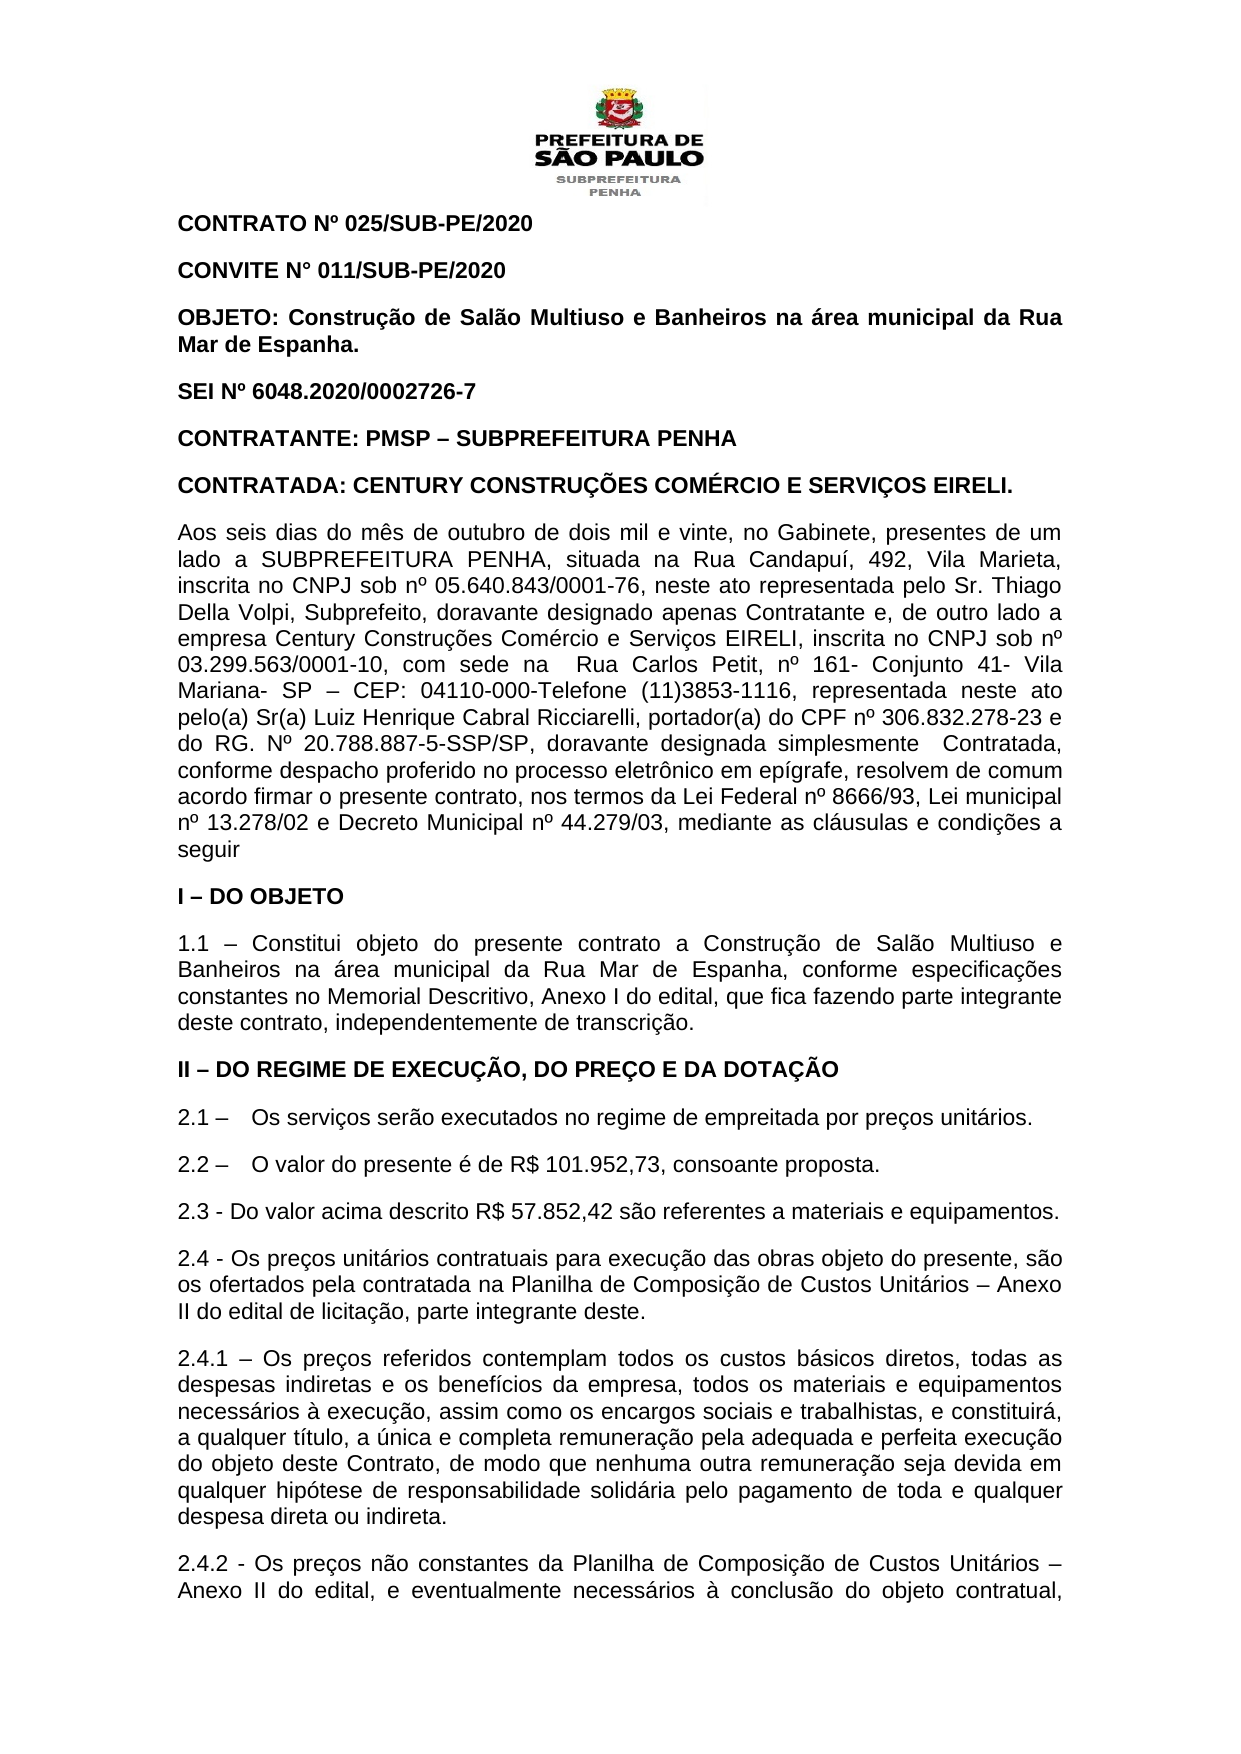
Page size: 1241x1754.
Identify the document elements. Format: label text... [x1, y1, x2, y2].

text 2.1 – Os serviços serão executados no regime de empreitada por preços unitários. [177, 1103, 1063, 1130]
text SEI Nº 6048.2020/0002726-7 [177, 378, 1063, 404]
text 2.4 - Os preços unitários contratuais para execução das obras objeto do presente, são os ofertados pela contratada na Planilha de Composição de Custos Unitários – Anexo II do edital de licitação, parte integrante deste. [177, 1245, 1063, 1324]
text CONTRATANTE: PMSP – SUBPREFEITURA PENHA [177, 425, 1063, 451]
text CONVITE N° 011/SUB-PE/2020 [177, 257, 1063, 283]
text 2.3 - Do valor acima descrito R$ 57.852,42 são referentes a materiais e equipamentos. [177, 1198, 1063, 1224]
picture [524, 73, 716, 210]
text I – DO OBJETO [177, 883, 1063, 909]
text OBJETO: Construção de Salão Multiuso e Banheiros na área municipal da Rua Mar de Espanha. [177, 304, 1063, 357]
text II – DO REGIME DE EXECUÇÃO, DO PREÇO E DA DOTAÇÃO [177, 1056, 1063, 1083]
text 1.1 – Constitui objeto do presente contrato a Construção de Salão Multiuso e Banheiros na área municipal da Rua Mar de Espanha, conforme especificações constantes no Memorial Descritivo, Anexo I do edital, que fica fazendo parte integrante deste contrato, independentemente de transcrição. [177, 930, 1063, 1035]
text CONTRATADA: CENTURY CONSTRUÇÕES COMÉRCIO E SERVIÇOS EIRELI. [177, 472, 1063, 498]
text 2.2 – O valor do presente é de R$ 101.952,73, consoante proposta. [177, 1151, 1063, 1177]
text CONTRATO Nº 025/SUB-PE/2020 [177, 210, 1063, 236]
text Aos seis dias do mês de outubro de dois mil e vinte, no Gabinete, presentes de um lado a SUBPREFEITURA PENHA, situada na Rua Candapuí, 492, Vila Marieta, inscrita no CNPJ sob nº 05.640.843/0001-76, neste ato representada pelo Sr. Thiago Della Volpi, Subprefeito, doravante designado apenas Contratante e, de outro lado a empresa Century Construções Comércio e Serviços EIRELI, inscrita no CNPJ sob nº 03.299.563/0001-10, com sede na Rua Carlos Petit, nº 161- Conjunto 41- Vila Mariana- SP – CEP: 04110-000-Telefone (11)3853-1116, representada neste ato pelo(a) Sr(a) Luiz Henrique Cabral Ricciarelli, portador(a) do CPF nº 306.832.278-23 e do RG. Nº 20.788.887-5-SSP/SP, doravante designada simplesmente Contratada, conforme despacho proferido no processo eletrônico em epígrafe, resolvem de comum acordo firmar o presente contrato, nos termos da Lei Federal nº 8666/93, Lei municipal nº 13.278/02 e Decreto Municipal nº 44.279/03, mediante as cláusulas e condições a seguir [177, 519, 1063, 862]
text 2.4.1 – Os preços referidos contemplam todos os custos básicos diretos, todas as despesas indiretas e os benefícios da empresa, todos os materiais e equipamentos necessários à execução, assim como os encargos sociais e trabalhistas, e constituirá, a qualquer título, a única e completa remuneração pela adequada e perfeita execução do objeto deste Contrato, de modo que nenhuma outra remuneração seja devida em qualquer hipótese de responsabilidade solidária pelo pagamento de toda e qualquer despesa direta ou indireta. [177, 1345, 1063, 1529]
